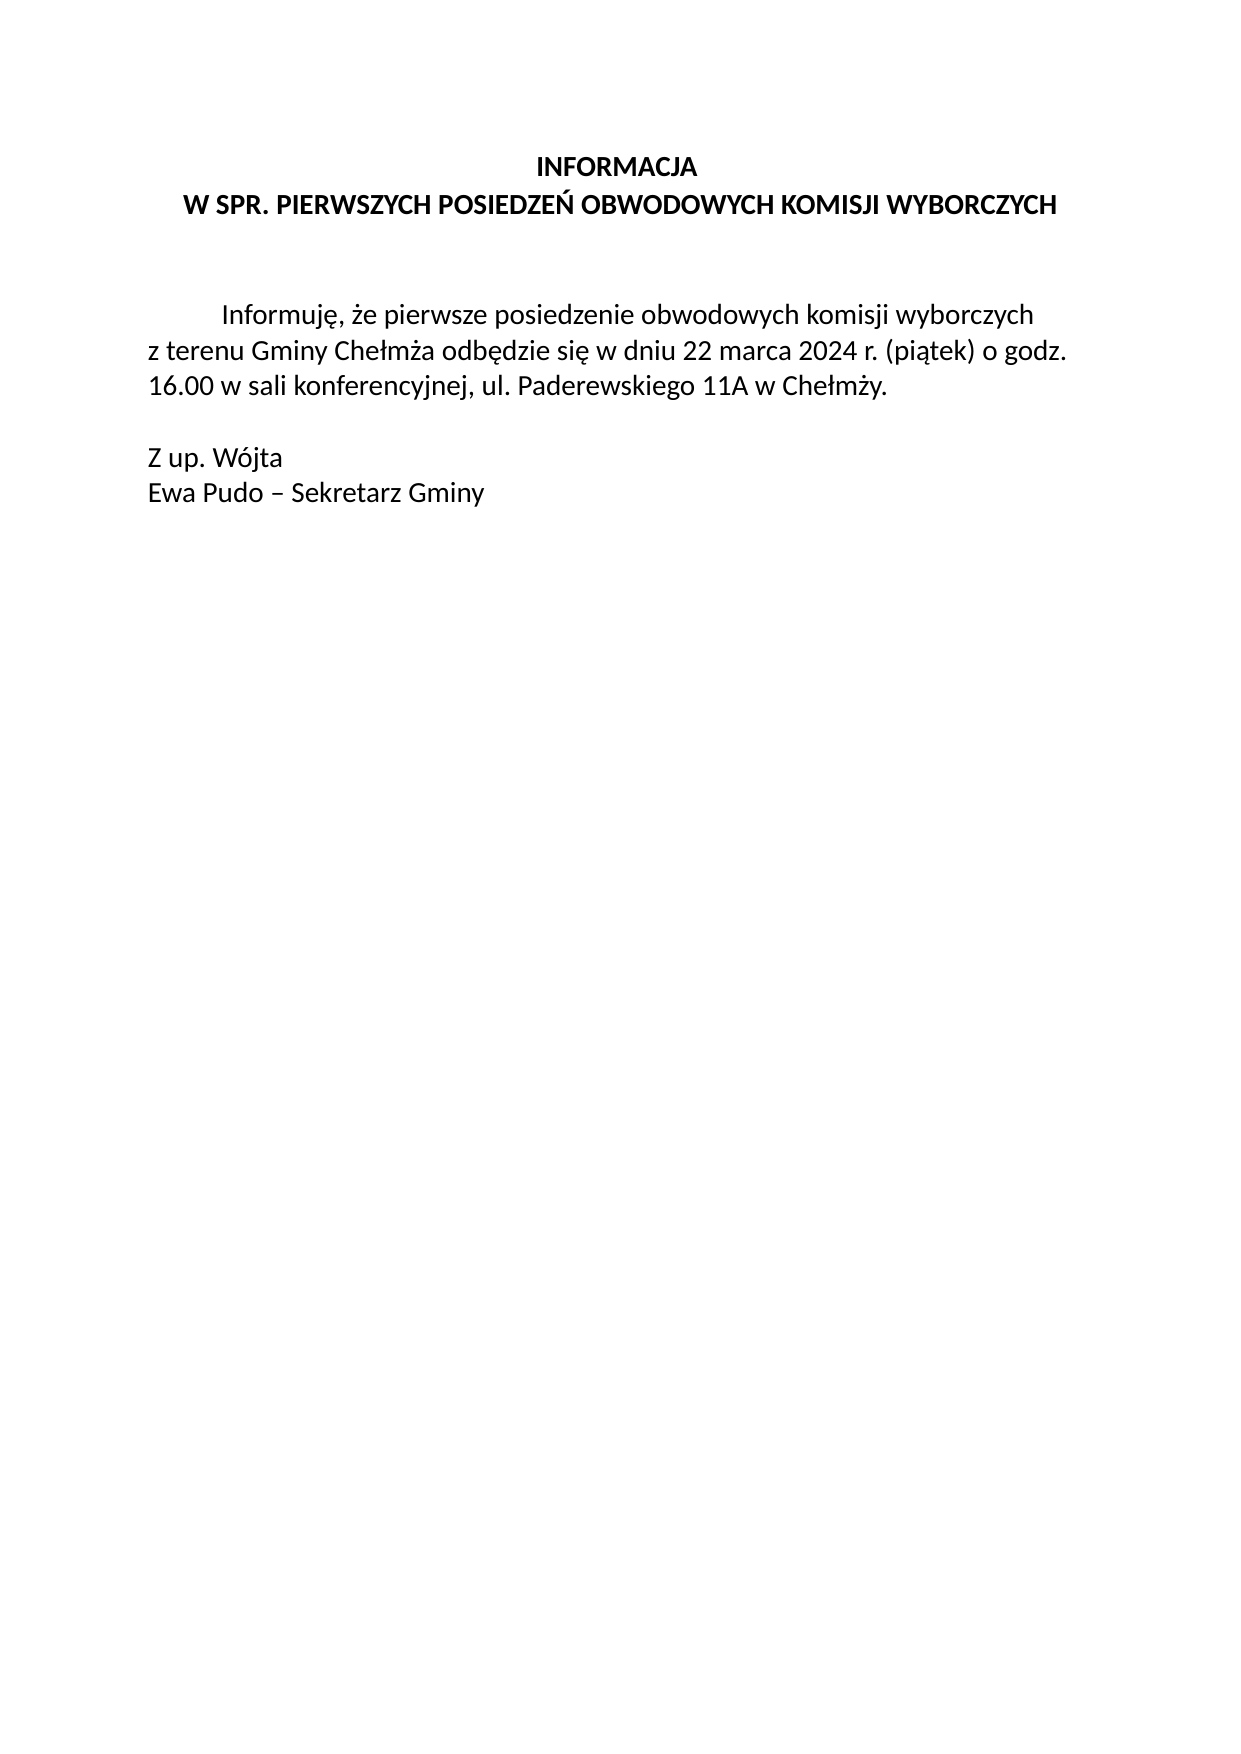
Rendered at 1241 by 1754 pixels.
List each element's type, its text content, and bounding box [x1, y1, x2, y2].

text Z up. Wójta [148, 439, 1093, 474]
text Ewa Pudo – Sekretarz Gminy [148, 474, 1093, 510]
text Informuję, że pierwsze posiedzenie obwodowych komisji wyborczych z terenu Gminy Chełmża odbędzie się w dniu 22 marca 2024 r. (piątek) o godz. 16.00 w sali konferencyjnej, ul. Paderewskiego 11A w Chełmży. [148, 296, 1093, 403]
text INFORMACJA W SPR. PIERWSZYCH POSIEDZEŃ OBWODOWYCH KOMISJI WYBORCZYCH [148, 148, 1093, 222]
